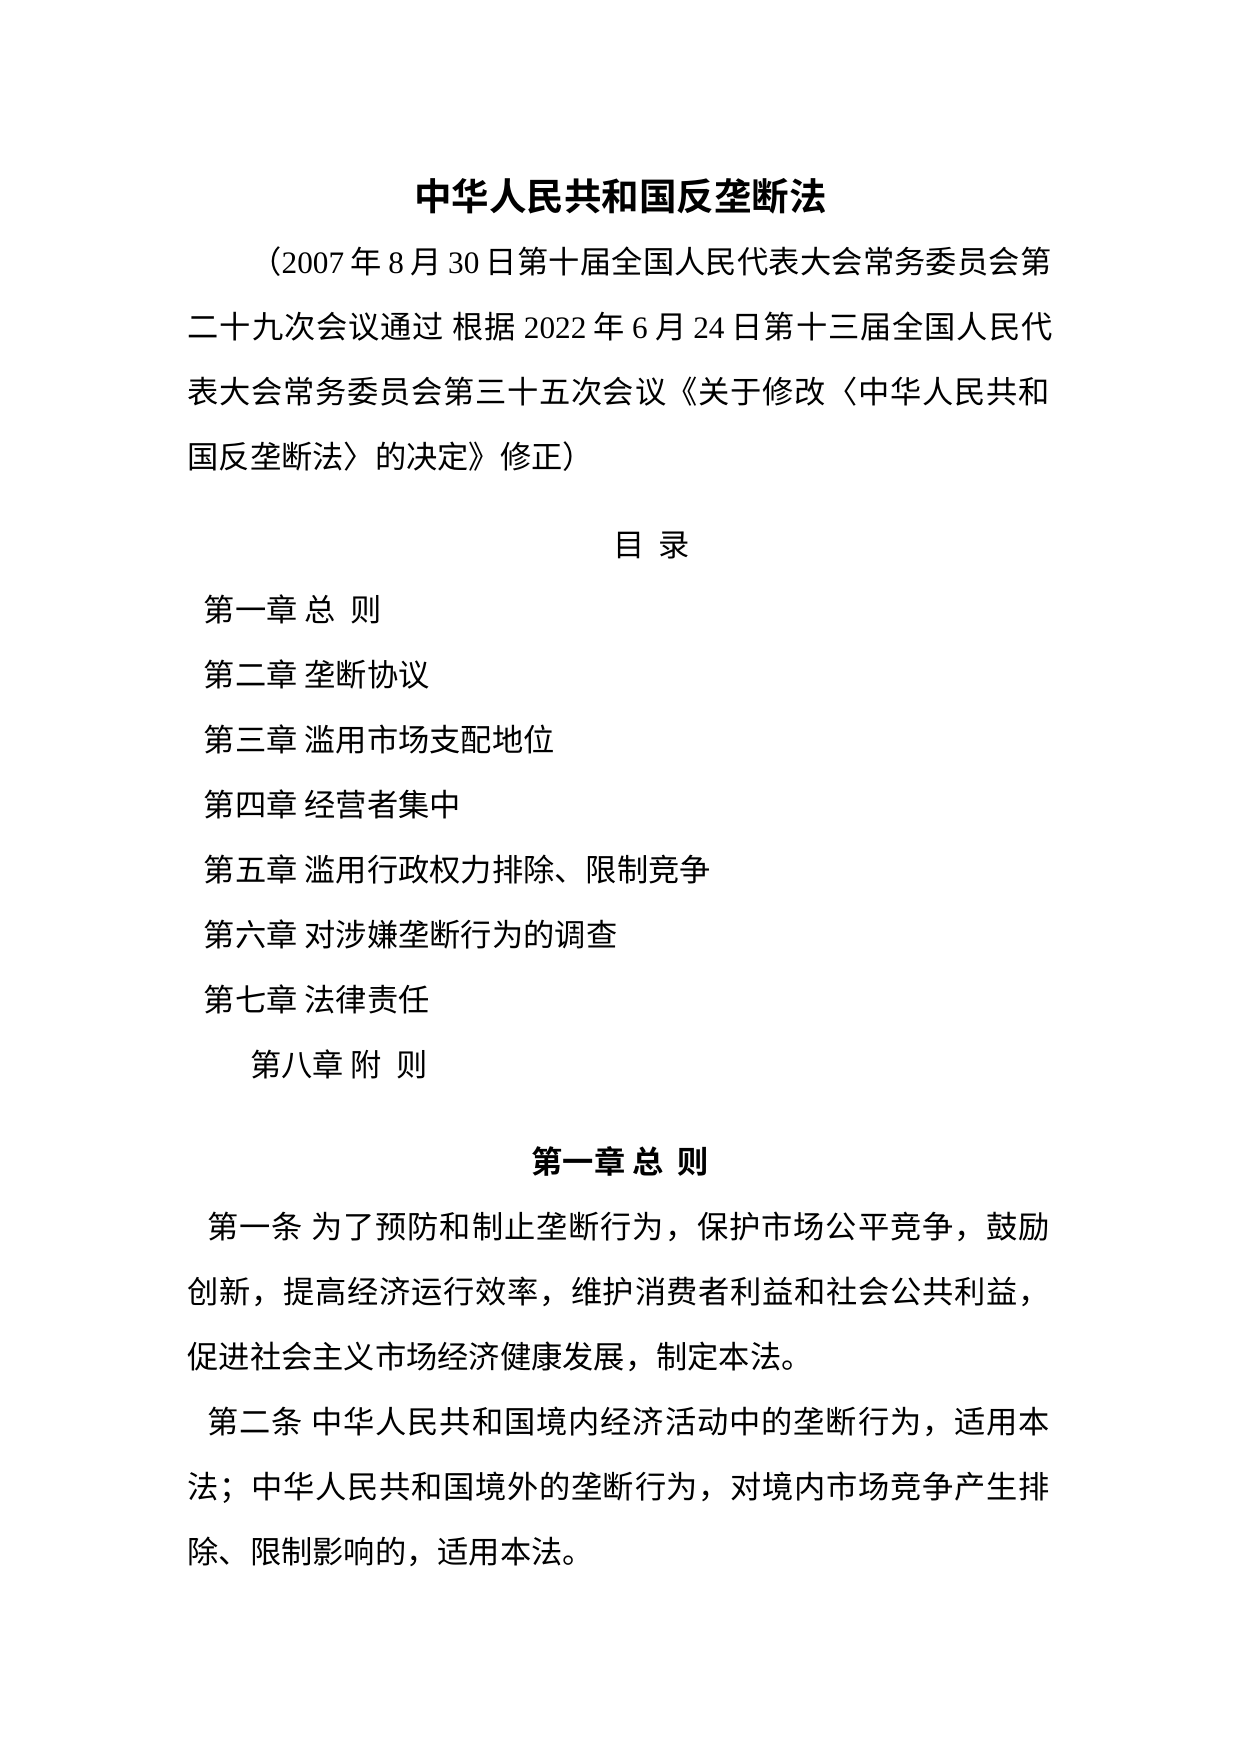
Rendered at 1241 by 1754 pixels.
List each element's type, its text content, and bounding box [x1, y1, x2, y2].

text 第八章 附 则 [187, 1030, 1053, 1095]
text 第一条 为了预防和制止垄断行为，保护市场公平竞争，鼓励创新，提高经济运行效率，维护消费者利益和社会公共利益，促进社会主义市场经济健康发展，制定本法。 [187, 1192, 1053, 1387]
text 第一章 总 则 [187, 1127, 1053, 1192]
text 第二章 垄断协议 [187, 640, 1053, 705]
text 第一章 总 则 [187, 575, 1053, 640]
text 第五章 滥用行政权力排除、限制竞争 [187, 835, 1053, 900]
text 第二条 中华人民共和国境内经济活动中的垄断行为，适用本法；中华人民共和国境外的垄断行为，对境内市场竞争产生排除、限制影响的，适用本法。 [187, 1387, 1053, 1582]
text 第四章 经营者集中 [187, 770, 1053, 835]
text 第七章 法律责任 [187, 965, 1053, 1030]
text 中华人民共和国反垄断法 [187, 162, 1053, 227]
text 第六章 对涉嫌垄断行为的调查 [187, 900, 1053, 965]
text 目 录 [187, 510, 1053, 575]
text 第三章 滥用市场支配地位 [187, 705, 1053, 770]
text （2007年8月30日第十届全国人民代表大会常务委员会第二十九次会议通过 根据2022年6月24日第十三届全国人民代表大会常务委员会第三十五次会议《关于修改〈中华人民共和国反垄断法〉的决定》修正） [187, 227, 1053, 487]
